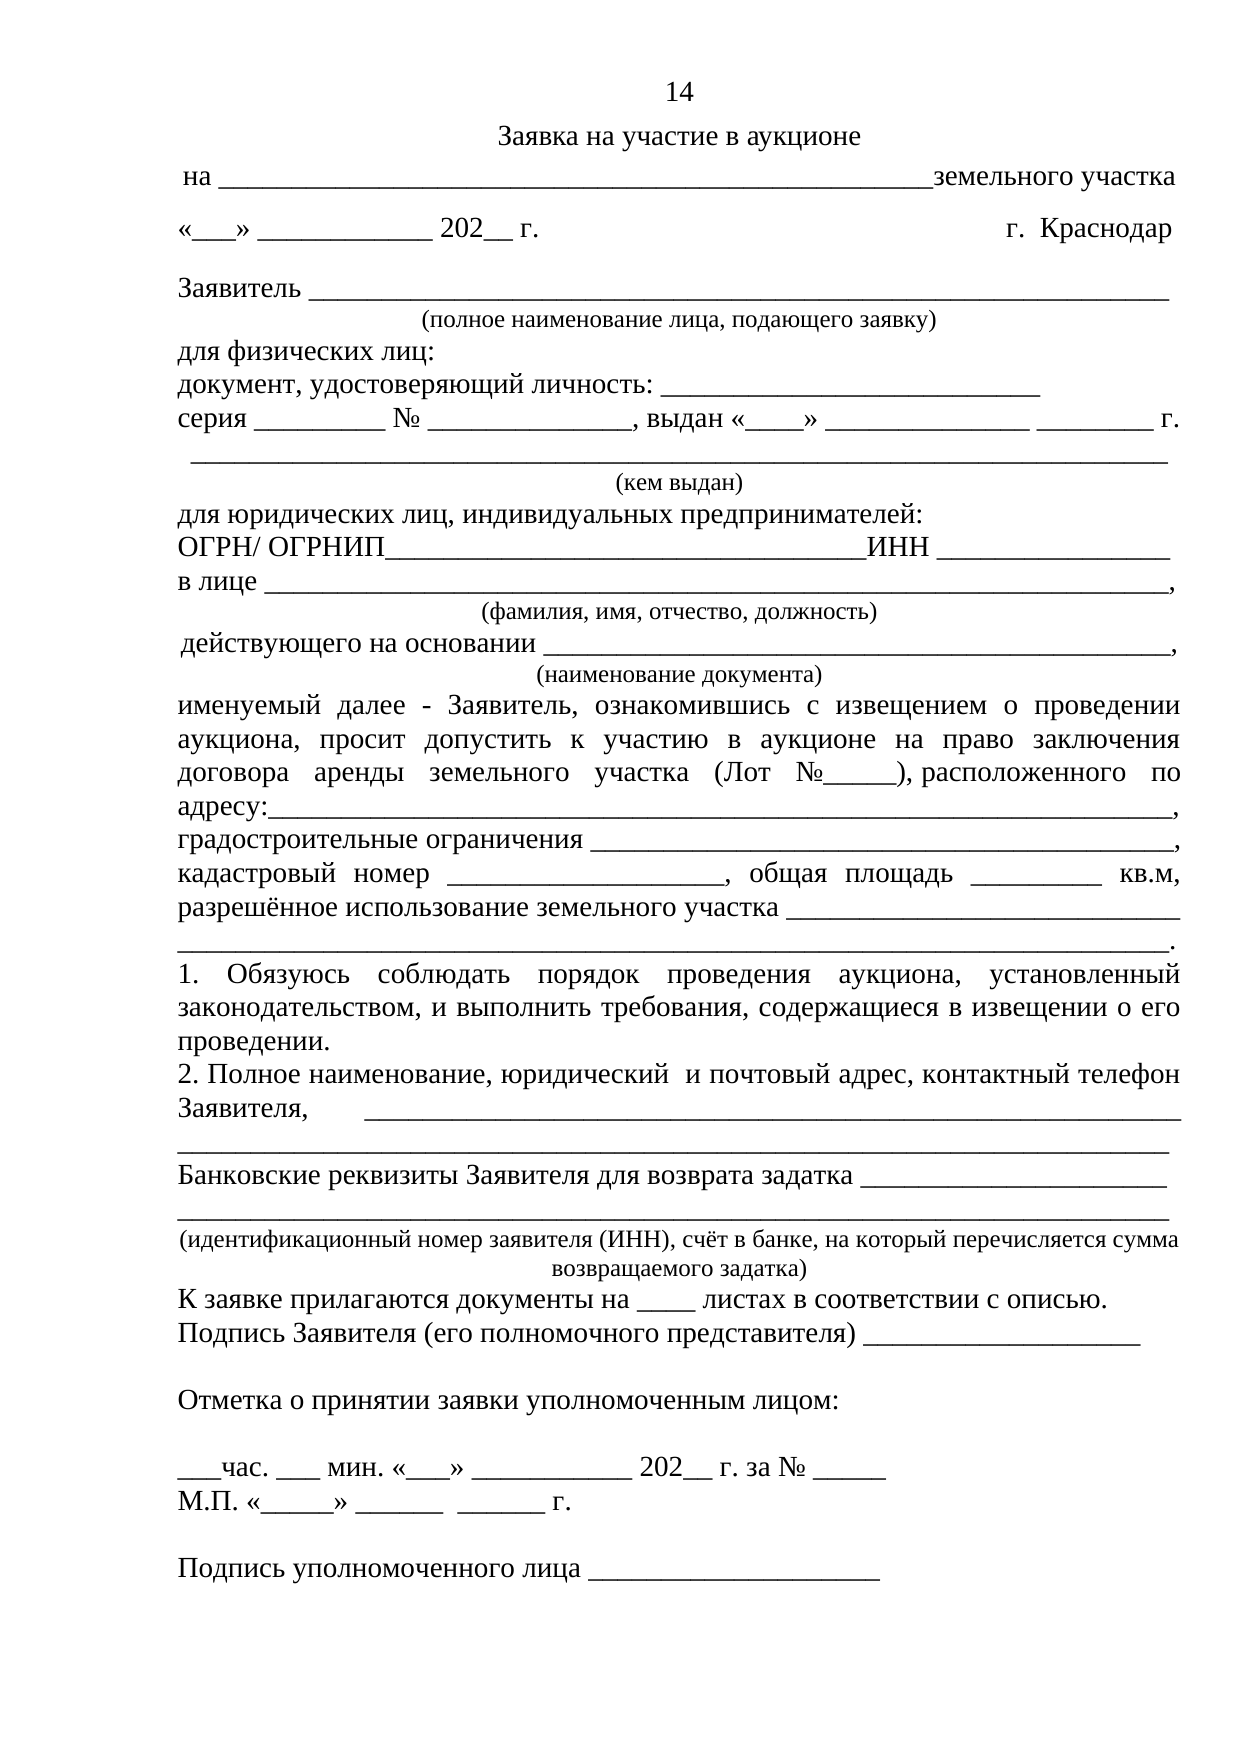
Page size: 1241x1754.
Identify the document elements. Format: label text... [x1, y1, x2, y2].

text серия _________ № ______________, выдан «____» ______________ ________ г. [177, 400, 1181, 433]
text ____________________________________________________________________. [177, 922, 1181, 956]
text ___час. ___ мин. «___» ___________ 202__ г. за № _____ [177, 1449, 1181, 1483]
text (фамилия, имя, отчество, должность) [177, 596, 1181, 625]
text в лице ______________________________________________________________, [177, 563, 1181, 596]
text на _________________________________________________земельного участка [177, 158, 1181, 191]
text именуемый далее - Заявитель, ознакомившись с извещением о проведении аукциона, просит допустить к участию в аукционе на право заключения договора аренды земельного участка (Лот №_____), расположенного по адресу:______________________________________________________________, градостроительные ограничения ________________________________________, кадастровый номер ___________________, общая площадь _________ кв.м, разрешённое использование земельного участка ___________________________ [177, 687, 1181, 922]
text Отметка о принятии заявки уполномоченным лицом: [177, 1382, 1181, 1416]
subtitle Заявка на участие в аукционе [177, 118, 1181, 152]
text 2. Полное наименование, юридический и почтовый адрес, контактный телефон Заявителя, ________________________________________________________ ____________________________________________________________________ [177, 1056, 1181, 1157]
text М.П. «_____» ______ ______ г. [177, 1483, 1181, 1516]
text для юридических лиц, индивидуальных предпринимателей: [177, 496, 1181, 529]
text Банковские реквизиты Заявителя для возврата задатка _____________________ [177, 1157, 1181, 1191]
text ___________________________________________________________________ (кем выдан) [177, 433, 1181, 496]
text Подпись уполномоченного лица ____________________ [177, 1550, 1181, 1583]
text (полное наименование лица, подающего заявку) [177, 304, 1181, 333]
text Подпись Заявителя (его полномочного представителя) ___________________ [177, 1315, 1181, 1349]
text действующего на основании ___________________________________________, (наименование документа) [177, 625, 1181, 687]
text документ, удостоверяющий личность: __________________________ [177, 366, 1181, 400]
text Заявитель ___________________________________________________________ [177, 271, 1181, 304]
text (идентификационный номер заявителя (ИНН), счёт в банке, на который перечисляется сумма возвращаемого задатка) [177, 1224, 1181, 1282]
text «___» ____________ 202__ г. г. Краснодар [177, 211, 1181, 244]
text для физических лиц: [177, 333, 1181, 366]
text ____________________________________________________________________ [177, 1191, 1181, 1224]
text К заявке прилагаются документы на ____ листах в соответствии с описью. [177, 1282, 1181, 1315]
text 1. Обязуюсь соблюдать порядок проведения аукциона, установленный законодательством, и выполнить требования, содержащиеся в извещении о его проведении. [177, 956, 1181, 1056]
text ОГРН/ ОГРНИП_________________________________ИНН ________________ [177, 529, 1181, 563]
